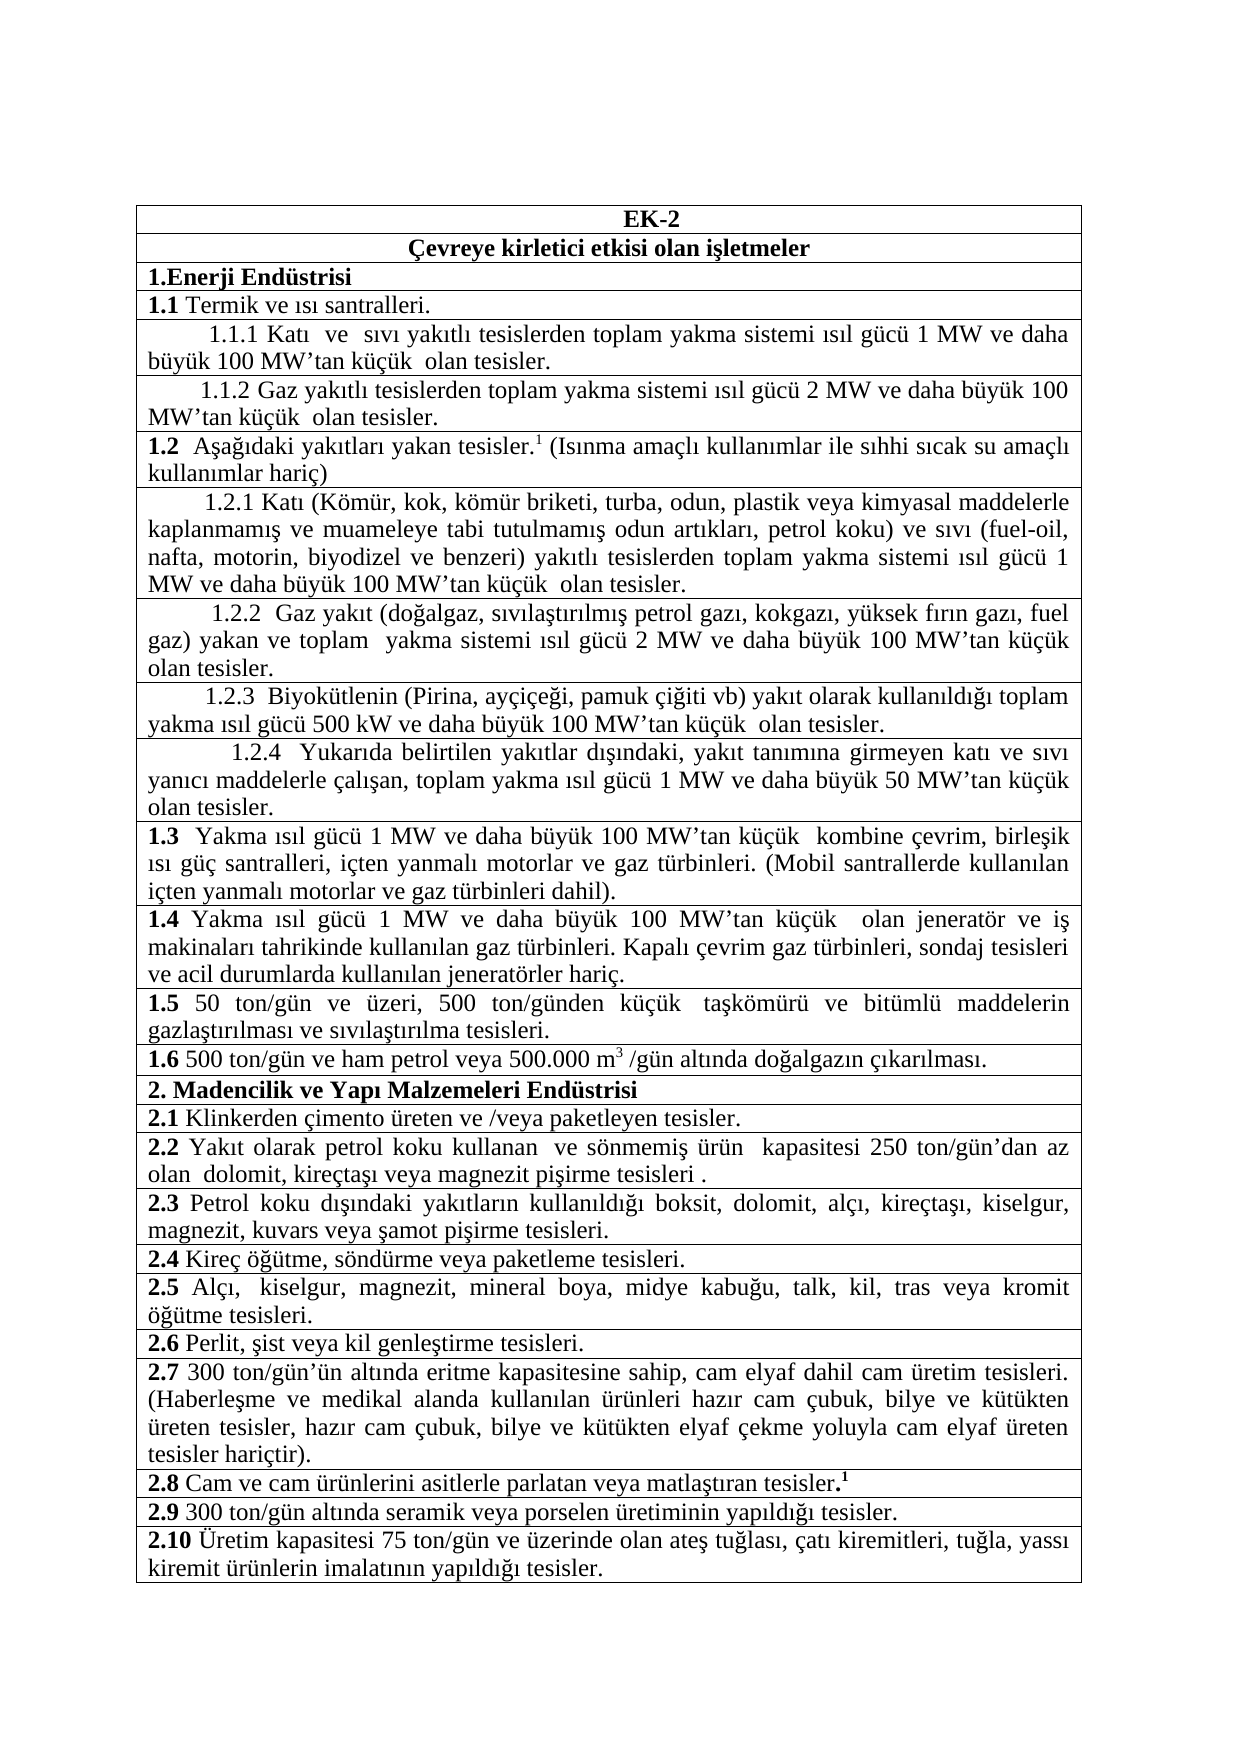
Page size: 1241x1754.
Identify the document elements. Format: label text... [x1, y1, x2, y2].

table_cell 2.7 300 ton/gün’ün altında eritme kapasitesine sahip, cam elyaf dahil cam üretim tesisleri. (Haberleşme ve medikal alanda kullanılan ürünleri hazır cam çubuk, bilye ve kütükten üreten tesisler, hazır cam çubuk, bilye ve kütükten elyaf çekme yoluyla cam elyaf üreten tesisler hariçtir). [137, 1359, 1081, 1468]
table_header EK-2 [137, 206, 1081, 233]
table_cell 1.2.2 Gaz yakıt (doğalgaz, sıvılaştırılmış petrol gazı, kokgazı, yüksek fırın gazı, fuel gaz) yakan ve toplam yakma sistemi ısıl gücü 2 MW ve daha büyük 100 MW’tan küçük olan tesisler. [137, 599, 1081, 682]
table_cell 1.2.1 Katı (Kömür, kok, kömür briketi, turba, odun, plastik veya kimyasal maddelerle kaplanmamış ve muameleye tabi tutulmamış odun artıkları, petrol koku) ve sıvı (fuel-oil, nafta, motorin, biyodizel ve benzeri) yakıtlı tesislerden toplam yakma sistemi ısıl gücü 1 MW ve daha büyük 100 MW’tan küçük olan tesisler. [137, 488, 1081, 598]
table_cell 2.9 300 ton/gün altında seramik veya porselen üretiminin yapıldığı tesisler. [137, 1498, 1081, 1526]
table_cell 2.5 Alçı, kiselgur, magnezit, mineral boya, midye kabuğu, talk, kil, tras veya kromit öğütme tesisleri. [137, 1274, 1081, 1329]
table_cell 2.1 Klinkerden çimento üreten ve /veya paketleyen tesisler. [137, 1105, 1081, 1132]
table_cell 1.1 Termik ve ısı santralleri. [137, 291, 1081, 319]
table_cell 2.4 Kireç öğütme, söndürme veya paketleme tesisleri. [137, 1245, 1081, 1273]
table_cell 1.2.4 Yukarıda belirtilen yakıtlar dışındaki, yakıt tanımına girmeyen katı ve sıvı yanıcı maddelerle çalışan, toplam yakma ısıl gücü 1 MW ve daha büyük 50 MW’tan küçük olan tesisler. [137, 739, 1081, 821]
table_cell 1.4 Yakma ısıl gücü 1 MW ve daha büyük 100 MW’tan küçük olan jeneratör ve iş makinaları tahrikinde kullanılan gaz türbinleri. Kapalı çevrim gaz türbinleri, sondaj tesisleri ve acil durumlarda kullanılan jeneratörler hariç. [137, 906, 1081, 988]
table_cell 2.6 Perlit, şist veya kil genleştirme tesisleri. [137, 1330, 1081, 1357]
table_cell 2.3 Petrol koku dışındaki yakıtların kullanıldığı boksit, dolomit, alçı, kireçtaşı, kiselgur, magnezit, kuvars veya şamot pişirme tesisleri. [137, 1189, 1081, 1244]
table_cell 1.1.1 Katı ve sıvı yakıtlı tesislerden toplam yakma sistemi ısıl gücü 1 MW ve daha büyük 100 MW’tan küçük olan tesisler. [137, 320, 1081, 375]
table_cell 2.2 Yakıt olarak petrol koku kullanan ve sönmemiş ürün kapasitesi 250 ton/gün’dan az olan dolomit, kireçtaşı veya magnezit pişirme tesisleri . [137, 1133, 1081, 1188]
table_cell 1.3 Yakma ısıl gücü 1 MW ve daha büyük 100 MW’tan küçük kombine çevrim, birleşik ısı güç santralleri, içten yanmalı motorlar ve gaz türbinleri. (Mobil santrallerde kullanılan içten yanmalı motorlar ve gaz türbinleri dahil). [137, 822, 1081, 905]
table_cell 2.8 Cam ve cam ürünlerini asitlerle parlatan veya matlaştıran tesisler.1 [137, 1470, 1081, 1497]
table_cell Çevreye kirletici etkisi olan işletmeler [137, 234, 1081, 262]
table_cell 1.6 500 ton/gün ve ham petrol veya 500.000 m3 /gün altında doğalgazın çıkarılması. [137, 1045, 1081, 1075]
table_cell 1.Enerji Endüstrisi [137, 263, 1081, 290]
table_cell 2.10 Üretim kapasitesi 75 ton/gün ve üzerinde olan ateş tuğlası, çatı kiremitleri, tuğla, yassı kiremit ürünlerin imalatının yapıldığı tesisler. [137, 1527, 1081, 1582]
table_cell 1.1.2 Gaz yakıtlı tesislerden toplam yakma sistemi ısıl gücü 2 MW ve daha büyük 100 MW’tan küçük olan tesisler. [137, 376, 1081, 431]
table_cell 1.5 50 ton/gün ve üzeri, 500 ton/günden küçük taşkömürü ve bitümlü maddelerin gazlaştırılması ve sıvılaştırılma tesisleri. [137, 989, 1081, 1044]
table_cell 1.2 Aşağıdaki yakıtları yakan tesisler.1 (Isınma amaçlı kullanımlar ile sıhhi sıcak su amaçlı kullanımlar hariç) [137, 432, 1081, 487]
table_cell 2. Madencilik ve Yapı Malzemeleri Endüstrisi [137, 1076, 1081, 1104]
table_cell 1.2.3 Biyokütlenin (Pirina, ayçiçeği, pamuk çiğiti vb) yakıt olarak kullanıldığı toplam yakma ısıl gücü 500 kW ve daha büyük 100 MW’tan küçük olan tesisler. [137, 683, 1081, 738]
